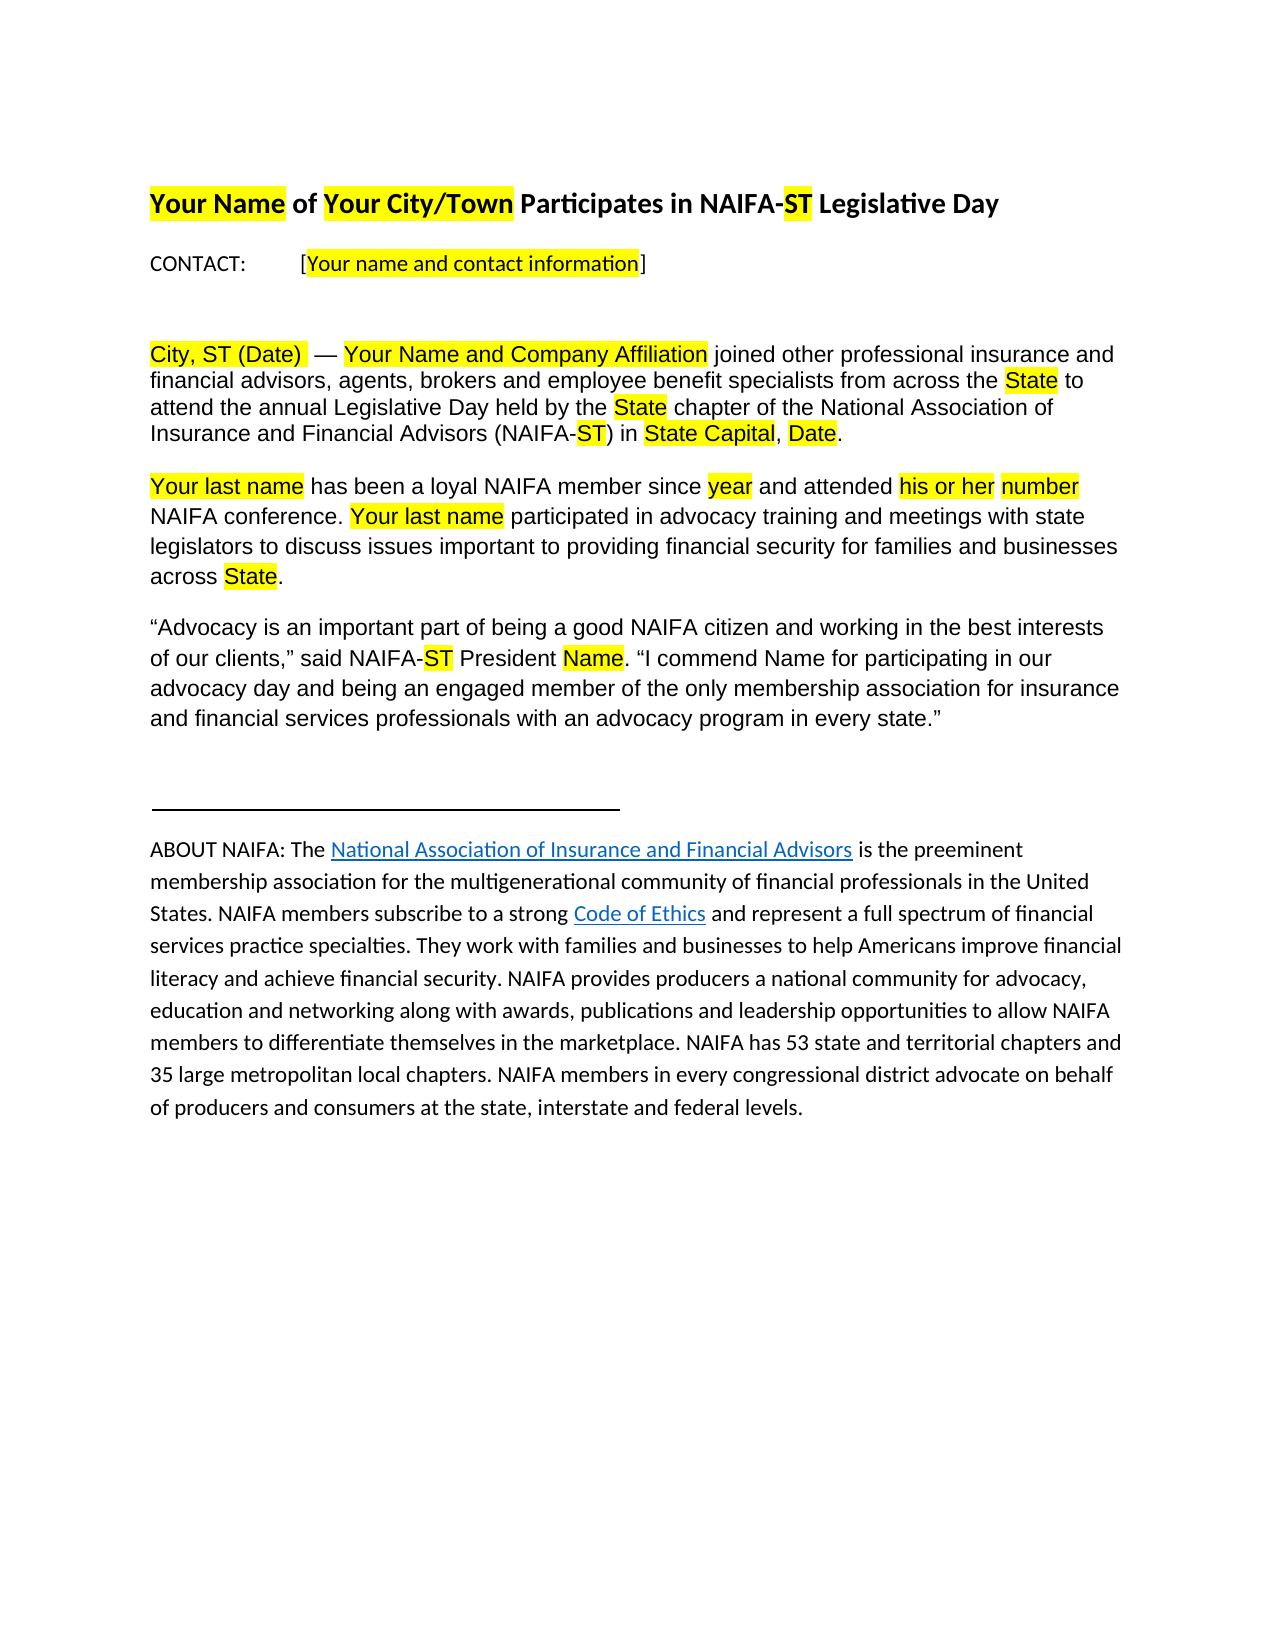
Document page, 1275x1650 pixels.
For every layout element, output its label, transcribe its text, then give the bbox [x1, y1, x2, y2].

text “Advocacy is an important part of being a good NAIFA citizen and working in the best interests of our clients,” said NAIFA-ST President Name. “I commend Name for participating in our advocacy day and being an engaged member of the only membership association for insurance and financial services professionals with an advocacy program in every state.” [150, 614, 1125, 731]
text Your Name of Your City/Town Participates in NAIFA-ST Legislative Day [812, 186, 1125, 221]
text CONTACT: [Your name and contact information] [639, 249, 1125, 277]
text City, ST (Date) ― Your Name and Company Affiliation joined other professional insurance and financial advisors, agents, brokers and employee benefit specialists from across the State to attend the annual Legislative Day held by the State chapter of the National Association of Insurance and Financial Advisors (NAIFA-ST) in State Capital, Date. [150, 341, 1125, 446]
text Your Name of Your City/Town Participates in NAIFA-ST Legislative Day [514, 186, 784, 221]
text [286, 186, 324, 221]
text ABOUT NAIFA: The National Association of Insurance and Financial Advisors is the preeminent membership association for the multigenerational community of financial professionals in the United States. NAIFA members subscribe to a strong Code of Ethics and represent a full spectrum of financial services practice specialties. They work with families and businesses to help Americans improve financial literacy and achieve financial security. NAIFA provides producers a national community for advocacy, education and networking along with awards, publications and leadership opportunities to allow NAIFA members to differentiate themselves in the marketplace. NAIFA has 53 state and territorial chapters and 35 large metropolitan local chapters. NAIFA members in every congressional district advocate on behalf of producers and consumers at the state, interstate and federal levels. [150, 835, 1125, 1121]
text Your last name has been a loyal NAIFA member since year and attended his or her number NAIFA conference. Your last name participated in advocacy training and meetings with state legislators to discuss issues important to providing financial security for families and businesses across State. [150, 473, 1125, 590]
text CONTACT: [Your name and contact information] [150, 249, 307, 277]
